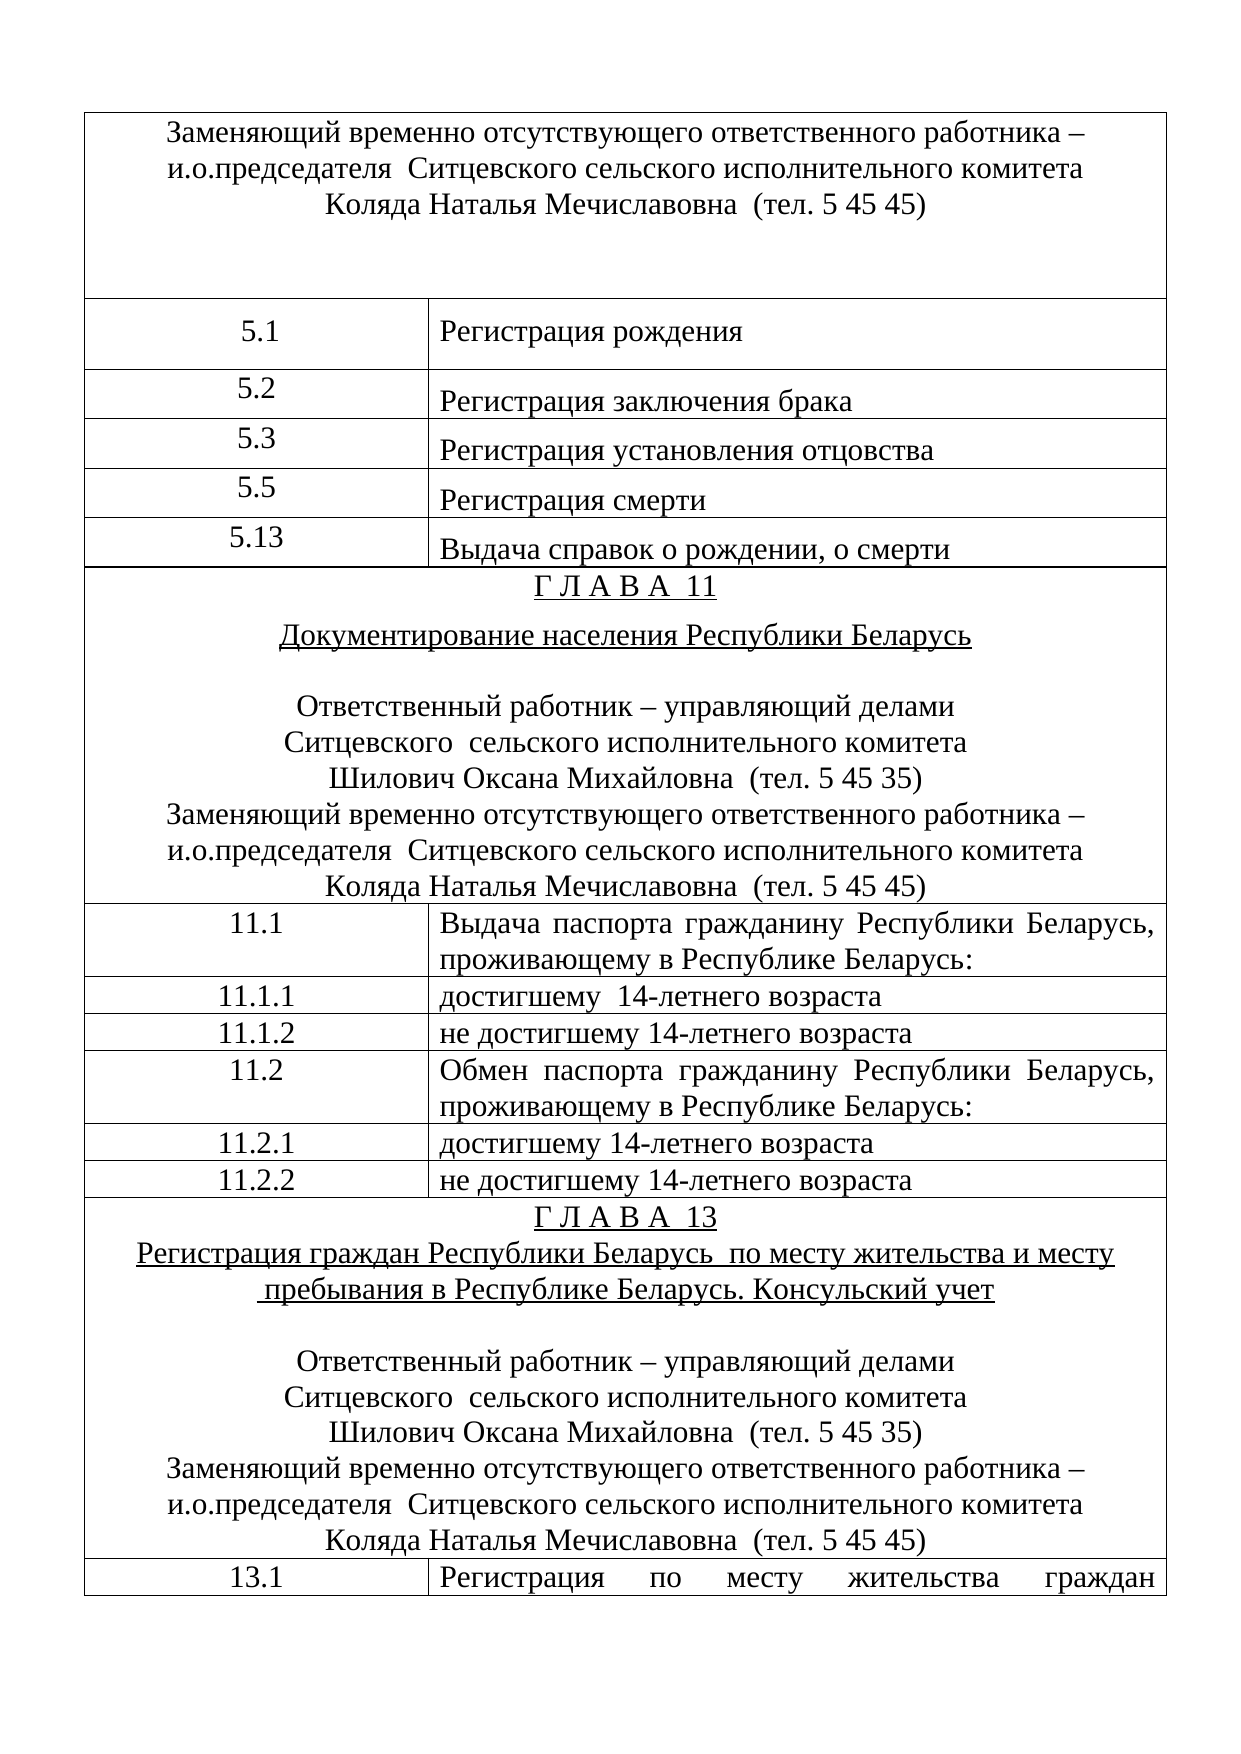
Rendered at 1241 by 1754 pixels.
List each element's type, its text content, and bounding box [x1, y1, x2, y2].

table_cell 5.3 [85, 419, 428, 467]
table_cell 11.1 [85, 904, 428, 976]
table_cell 5.2 [85, 370, 428, 418]
table_cell не достигшему 14-летнего возраста [429, 1014, 1166, 1050]
table_cell 5.13 [85, 518, 428, 566]
table_cell 13.1 [85, 1559, 428, 1594]
table_cell Г Л А В А 11 Документирование населения Республики Беларусь Ответственный работник – управляющий делами Ситцевского сельского исполнительного комитета Шилович Оксана Михайловна (тел. 5 45 35) Заменяющий временно отсутствующего ответственного работника – и.о.председателя Ситцевского сельского исполнительного комитета Коляда Наталья Мечиславовна (тел. 5 45 45) [85, 568, 1166, 903]
table_cell Регистрация рождения [429, 299, 1166, 368]
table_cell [429, 1559, 1166, 1594]
table_cell 11.2.1 [85, 1124, 428, 1160]
table_cell Обмен паспорта гражданину Республики Беларусь, проживающему в Республике Беларусь: [429, 1051, 1166, 1123]
table_cell 11.2.2 [85, 1161, 428, 1197]
table_cell Г Л А В А 13 Регистрация граждан Республики Беларусь по месту жительства и месту пребывания в Республике Беларусь. Консульский учет Ответственный работник – управляющий делами Ситцевского сельского исполнительного комитета Шилович Оксана Михайловна (тел. 5 45 35) Заменяющий временно отсутствующего ответственного работника – и.о.председателя Ситцевского сельского исполнительного комитета Коляда Наталья Мечиславовна (тел. 5 45 45) [85, 1198, 1166, 1557]
table_cell 5.1 [85, 299, 428, 368]
table_cell не достигшему 14-летнего возраста [429, 1161, 1166, 1197]
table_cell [85, 113, 1166, 298]
table_cell 5.5 [85, 469, 428, 517]
table_cell достигшему 14-летнего возраста [429, 977, 1166, 1013]
table_cell 11.1.1 [85, 977, 428, 1013]
table_cell 11.2 [85, 1051, 428, 1123]
table_cell Регистрация установления отцовства [429, 419, 1166, 467]
table_cell 11.1.2 [85, 1014, 428, 1050]
table_cell Регистрация смерти [429, 469, 1166, 517]
table_cell Регистрация заключения брака [429, 370, 1166, 418]
table_cell Выдача справок о рождении, о смерти [429, 518, 1166, 566]
table_cell Выдача паспорта гражданину Республики Беларусь, проживающему в Республике Беларусь: [429, 904, 1166, 976]
table_cell достигшему 14-летнего возраста [429, 1124, 1166, 1160]
